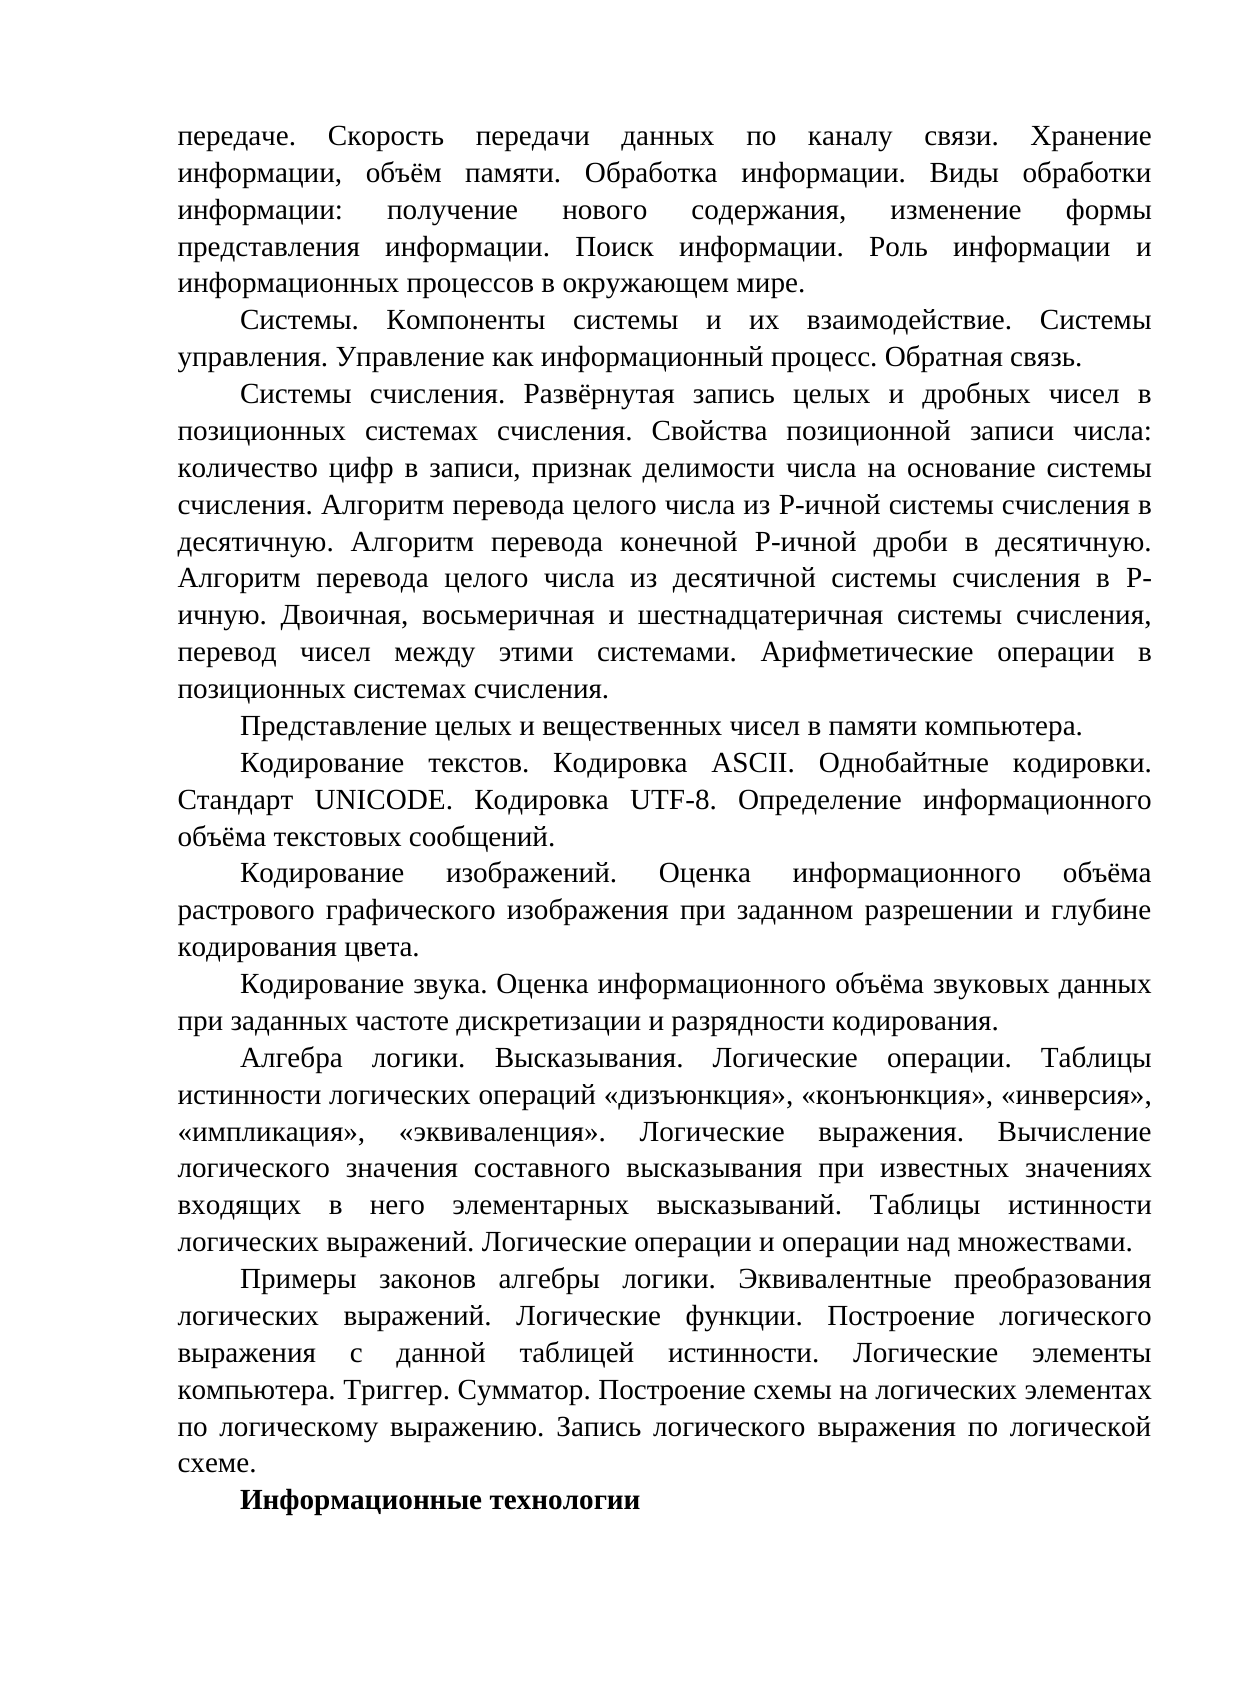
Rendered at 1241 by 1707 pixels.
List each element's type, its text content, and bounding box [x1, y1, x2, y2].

text Кодирование изображений. Оценка информационного объёма растрового графического изображения при заданном разрешении и глубине кодирования цвета. [177, 856, 1152, 963]
text Информационные технологии [177, 1482, 1152, 1516]
text Представление целых и вещественных чисел в памяти компьютера. [177, 708, 1152, 742]
text Алгебра логики. Высказывания. Логические операции. Таблицы истинности логических операций «дизъюнкция», «конъюнкция», «инверсия», «импликация», «эквиваленция». Логические выражения. Вычисление логического значения составного высказывания при известных значениях входящих в него элементарных высказываний. Таблицы истинности логических выражений. Логические операции и операции над множествами. [177, 1040, 1152, 1258]
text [177, 118, 1152, 299]
text Примеры законов алгебры логики. Эквивалентные преобразования логических выражений. Логические функции. Построение логического выражения с данной таблицей истинности. Логические элементы компьютера. Триггер. Сумматор. Построение схемы на логических элементах по логическому выражению. Запись логического выражения по логической схеме. [177, 1261, 1152, 1479]
text Системы. Компоненты системы и их взаимодействие. Системы управления. Управление как информационный процесс. Обратная связь. [177, 302, 1152, 373]
text Кодирование звука. Оценка информационного объёма звуковых данных при заданных частоте дискретизации и разрядности кодирования. [177, 966, 1152, 1037]
text Системы счисления. Развёрнутая запись целых и дробных чисел в позиционных системах счисления. Свойства позиционной записи числа: количество цифр в записи, признак делимости числа на основание системы счисления. Алгоритм перевода целого числа из P-ичной системы счисления в десятичную. Алгоритм перевода конечной P-ичной дроби в десятичную. Алгоритм перевода целого числа из десятичной системы счисления в P-ичную. Двоичная, восьмеричная и шестнадцатеричная системы счисления, перевод чисел между этими системами. Арифметические операции в позиционных системах счисления. [177, 376, 1152, 705]
text Кодирование текстов. Кодировка ASCII. Однобайтные кодировки. Стандарт UNICODE. Кодировка UTF-8. Определение информационного объёма текстовых сообщений. [177, 745, 1152, 852]
